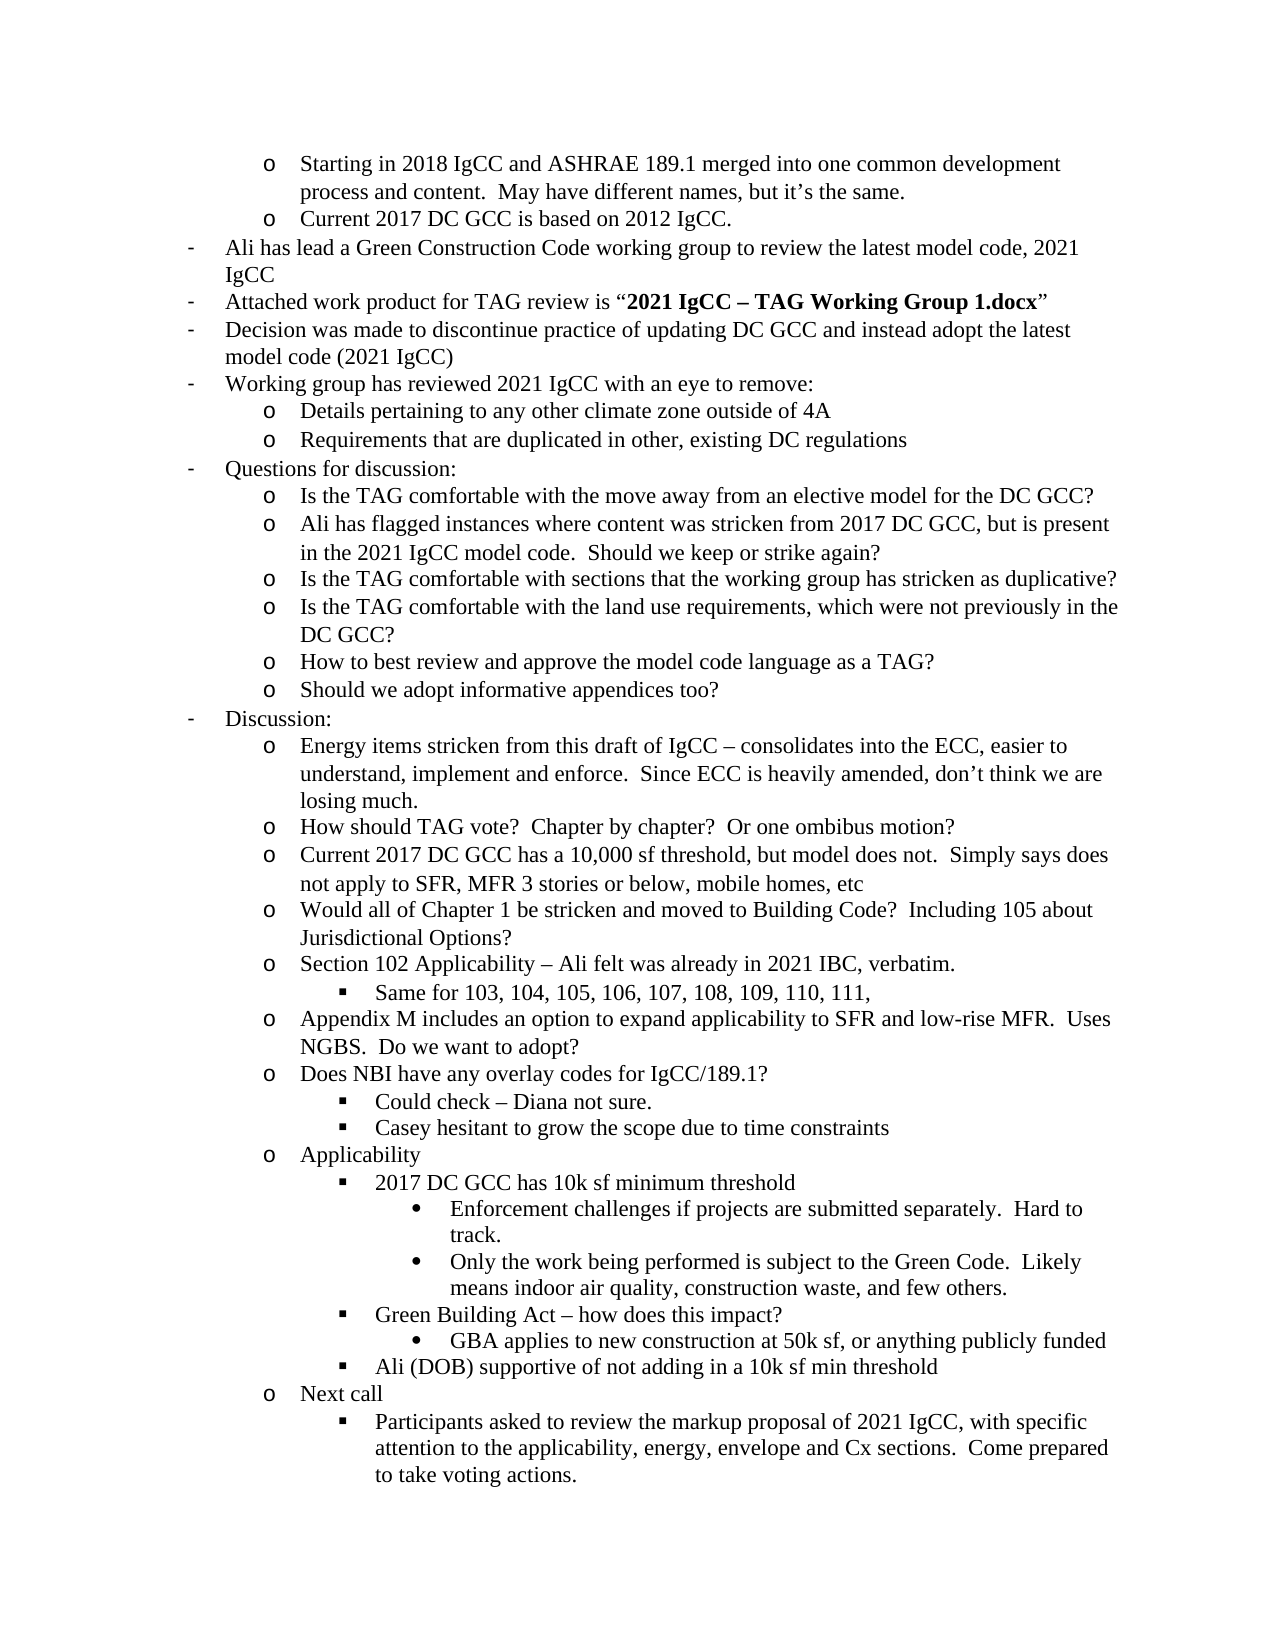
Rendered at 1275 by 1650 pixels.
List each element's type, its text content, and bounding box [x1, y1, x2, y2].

list Casey hesitant to grow the scope due to time constraints [337, 1114, 1125, 1141]
list Green Building Act – how does this impact? [337, 1301, 1125, 1327]
list Does NBI have any overlay codes for IgCC/189.1? [262, 1060, 1125, 1088]
list Working group has reviewed 2021 IgCC with an eye to remove: [187, 369, 1125, 398]
list Is the TAG comfortable with sections that the working group has stricken as duplicative? [262, 565, 1125, 593]
list Questions for discussion: [187, 454, 1125, 482]
list Applicability [262, 1141, 1125, 1169]
list Would all of Chapter 1 be stricken and moved to Building Code? Including 105 about Jurisdictional Options? [262, 896, 1125, 951]
list How should TAG vote? Chapter by chapter? Or one ombibus motion? [262, 813, 1125, 841]
list Participants asked to review the markup proposal of 2021 IgCC, with specific attention to the applicability, energy, envelope and Cx sections. Come prepared to take voting actions. [337, 1408, 1125, 1487]
list Should we adopt informative appendices too? [262, 676, 1125, 704]
list Same for 103, 104, 105, 106, 107, 108, 109, 110, 111, [337, 979, 1125, 1005]
list Ali has lead a Green Construction Code working group to review the latest model code, 2021 IgCC [187, 233, 1125, 287]
list Only the work being performed is subject to the Green Code. Likely means indoor air quality, construction waste, and few others. [412, 1248, 1125, 1301]
list Requirements that are duplicated in other, existing DC regulations [262, 426, 1125, 454]
list Appendix M includes an option to expand applicability to SFR and low-rise MFR. Uses NGBS. Do we want to adopt? [262, 1005, 1125, 1060]
list 2017 DC GCC has 10k sf minimum threshold [337, 1169, 1125, 1195]
list Ali has flagged instances where content was stricken from 2017 DC GCC, but is present in the 2021 IgCC model code. Should we keep or strike again? [262, 510, 1125, 565]
list Is the TAG comfortable with the land use requirements, which were not previously in the DC GCC? [262, 593, 1125, 648]
list Energy items stricken from this draft of IgCC – consolidates into the ECC, easier to understand, implement and enforce. Since ECC is heavily amended, don’t think we are losing much. [262, 732, 1125, 813]
list Current 2017 DC GCC is based on 2012 IgCC. [262, 204, 1125, 233]
list Could check – Diana not sure. [337, 1088, 1125, 1114]
list Section 102 Applicability – Ali felt was already in 2021 IBC, verbatim. [262, 951, 1125, 979]
list How to best review and approve the model code language as a TAG? [262, 648, 1125, 676]
list Details pertaining to any other climate zone outside of 4A [262, 398, 1125, 426]
list Next call [262, 1380, 1125, 1408]
list Decision was made to discontinue practice of updating DC GCC and instead adopt the latest model code (2021 IgCC) [187, 315, 1125, 369]
list Is the TAG comfortable with the move away from an elective model for the DC GCC? [262, 482, 1125, 510]
list Enforcement challenges if projects are submitted separately. Hard to track. [412, 1195, 1125, 1248]
list GBA applies to new construction at 50k sf, or anything publicly funded [412, 1327, 1125, 1353]
list Ali (DOB) supportive of not adding in a 10k sf min threshold [337, 1353, 1125, 1380]
list Attached work product for TAG review is “2021 IgCC – TAG Working Group 1.docx” [187, 287, 1125, 315]
list Discussion: [187, 704, 1125, 732]
list Starting in 2018 IgCC and ASHRAE 189.1 merged into one common development process and content. May have different names, but it’s the same. [262, 150, 1125, 204]
list Current 2017 DC GCC has a 10,000 sf threshold, but model does not. Simply says does not apply to SFR, MFR 3 stories or below, mobile homes, etc [262, 841, 1125, 896]
